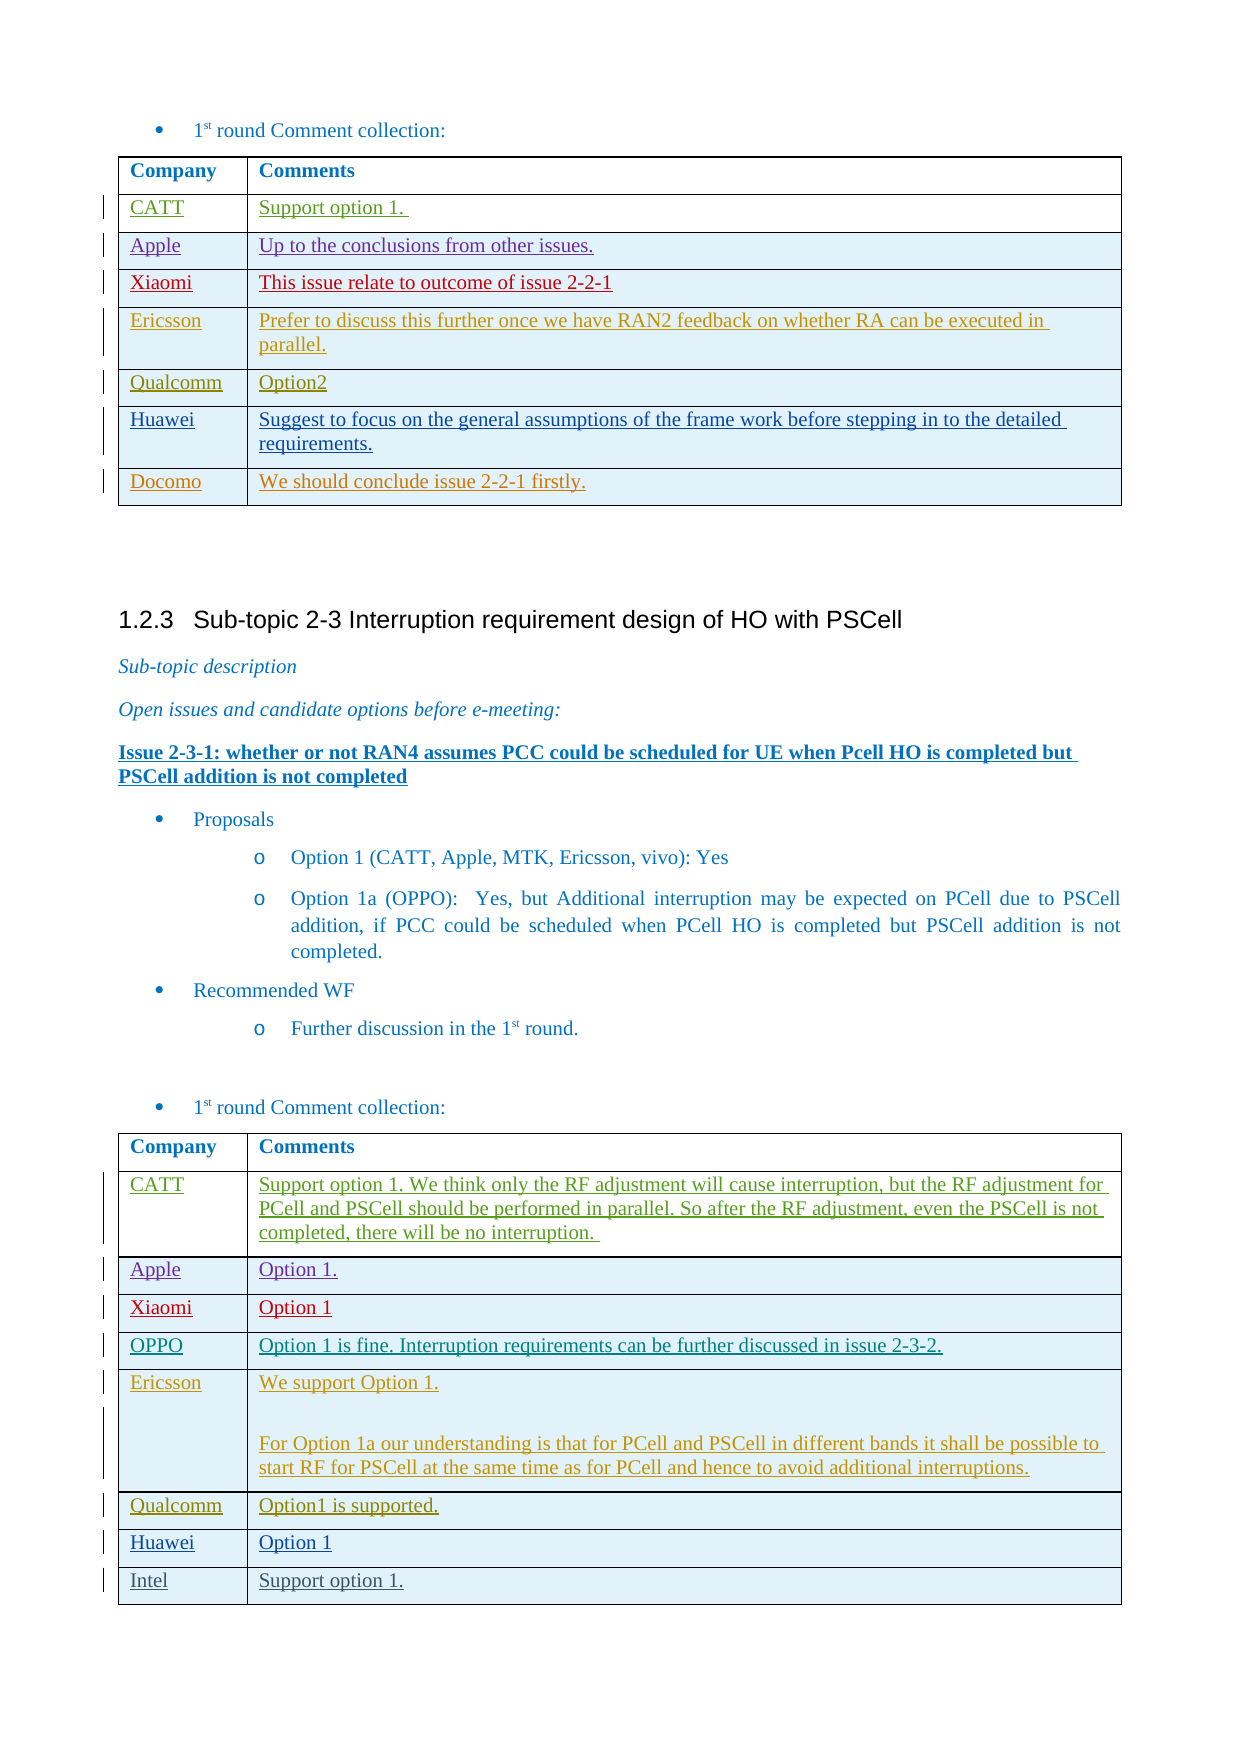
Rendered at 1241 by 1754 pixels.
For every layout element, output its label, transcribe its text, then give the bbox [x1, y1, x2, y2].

table_cell [248, 195, 1121, 232]
list Further discussion in the 1st round. [253, 1016, 1122, 1042]
table_cell [119, 195, 247, 232]
text Sub-topic description [118, 654, 1122, 678]
subtitle Sub-topic 2-3 Interruption requirement design of HO with PSCell [118, 604, 1122, 633]
table_header Company [119, 158, 247, 194]
list Proposals [156, 807, 1122, 831]
table_header Company [119, 1134, 247, 1171]
text Open issues and candidate options before e-meeting: [118, 697, 1122, 721]
table_header Comments [248, 158, 1121, 194]
list Recommended WF [156, 977, 1122, 1002]
list 1st round Comment collection: [156, 118, 1122, 142]
list Option 1 (CATT, Apple, MTK, Ericsson, vivo): Yes [253, 845, 1122, 871]
text Issue 2-3-1: whether or not RAN4 assumes PCC could be scheduled for UE when Pcell HO is completed but PSCell addition is not completed [118, 740, 1122, 788]
table_cell [248, 1172, 1121, 1256]
list 1st round Comment collection: [156, 1094, 1122, 1119]
table_header Comments [248, 1134, 1121, 1171]
list Option 1a (OPPO): Yes, but Additional interruption may be expected on PCell due to PSCell addition, if PCC could be scheduled when PCell HO is completed but PSCell addition is not completed. [253, 886, 1122, 963]
table_cell [119, 1172, 247, 1256]
